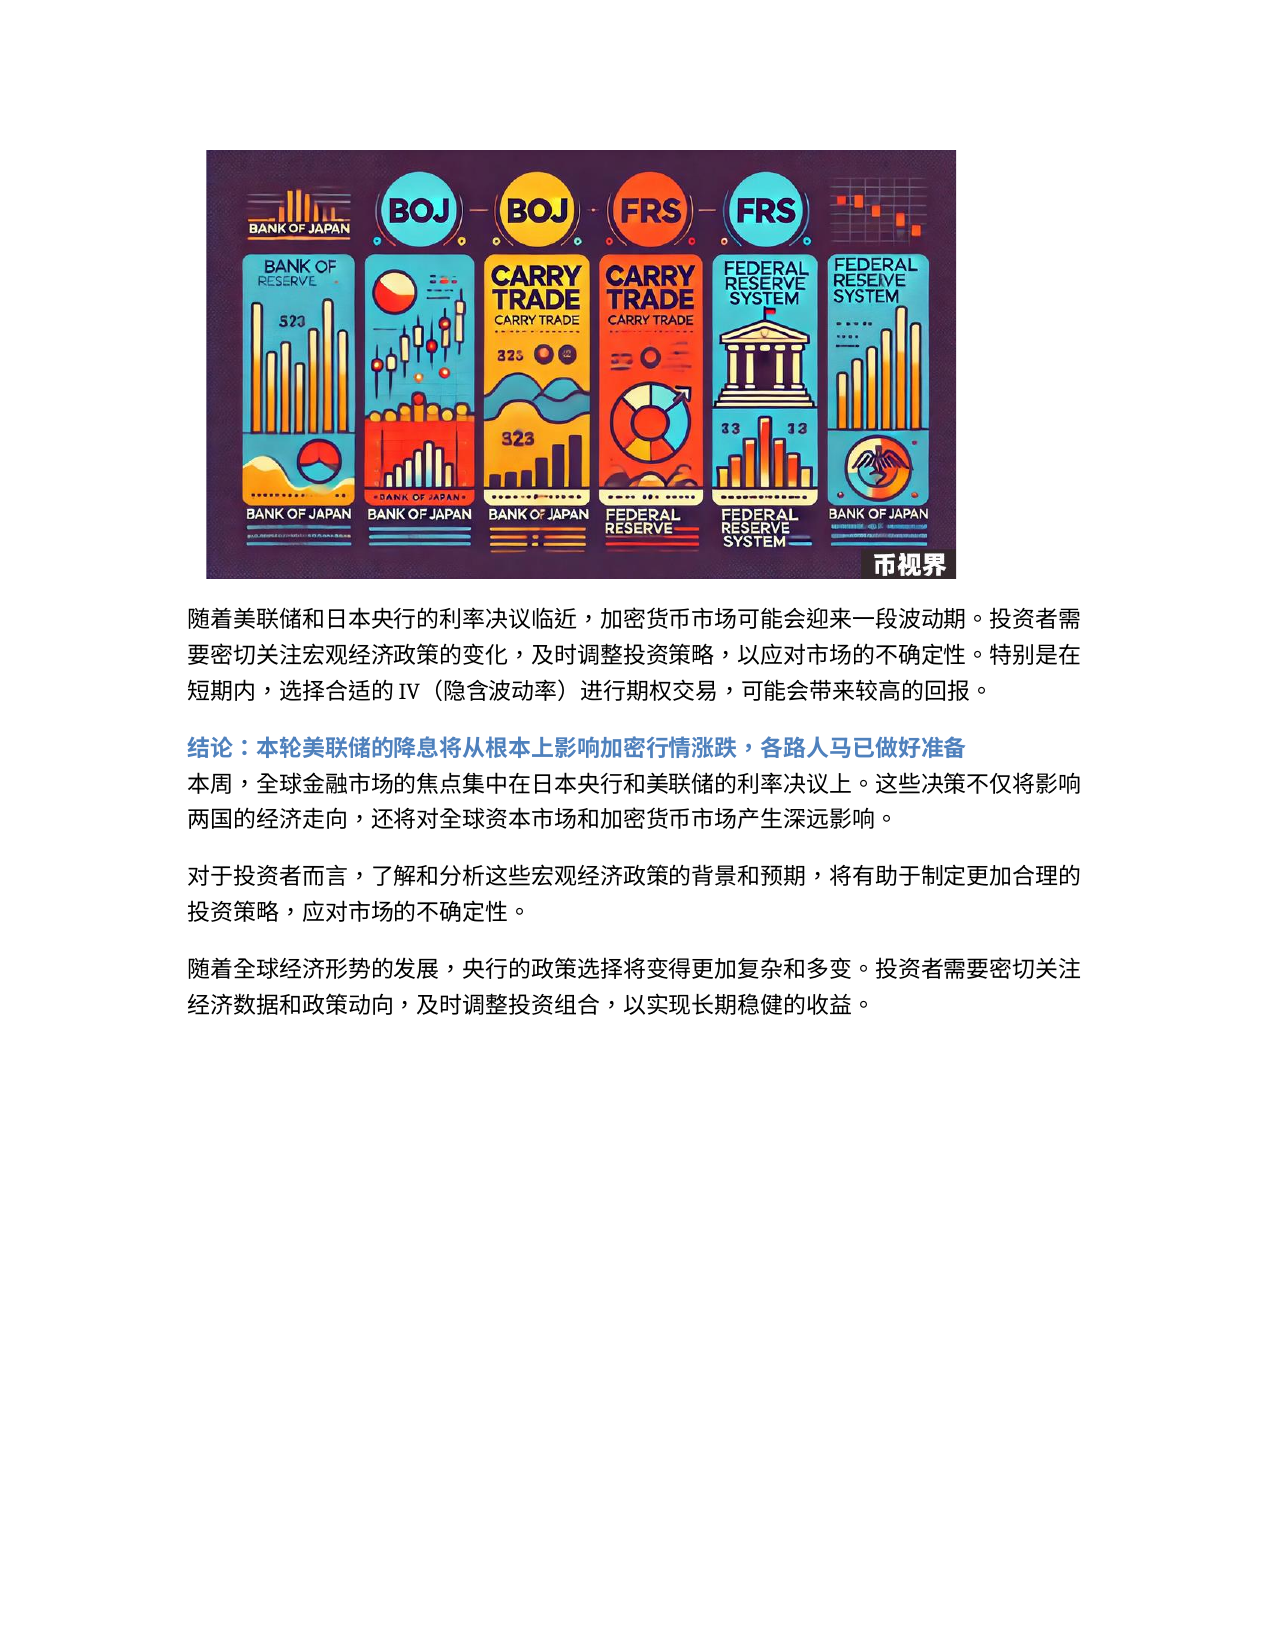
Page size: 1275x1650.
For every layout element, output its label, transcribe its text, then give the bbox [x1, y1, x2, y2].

picture [206, 150, 957, 579]
text 本周，全球金融市场的焦点集中在日本央行和美联储的利率决议上。这些决策不仅将影响两国的经济走向，还将对全球资本市场和加密货币市场产生深远影响。 [187, 767, 1087, 835]
text 对于投资者而言，了解和分析这些宏观经济政策的背景和预期，将有助于制定更加合理的投资策略，应对市场的不确定性。 [187, 860, 1087, 927]
text 随着美联储和日本央行的利率决议临近，加密货币市场可能会迎来一段波动期。投资者需要密切关注宏观经济政策的变化，及时调整投资策略，以应对市场的不确定性。特别是在短期内，选择合适的IV（隐含波动率）进行期权交易，可能会带来较高的回报。 [187, 603, 1087, 706]
text 随着全球经济形势的发展，央行的政策选择将变得更加复杂和多变。投资者需要密切关注经济数据和政策动向，及时调整投资组合，以实现长期稳健的收益。 [187, 953, 1087, 1020]
subtitle 结论：本轮美联储的降息将从根本上影响加密行情涨跌，各路人马已做好准备 [187, 732, 1087, 763]
